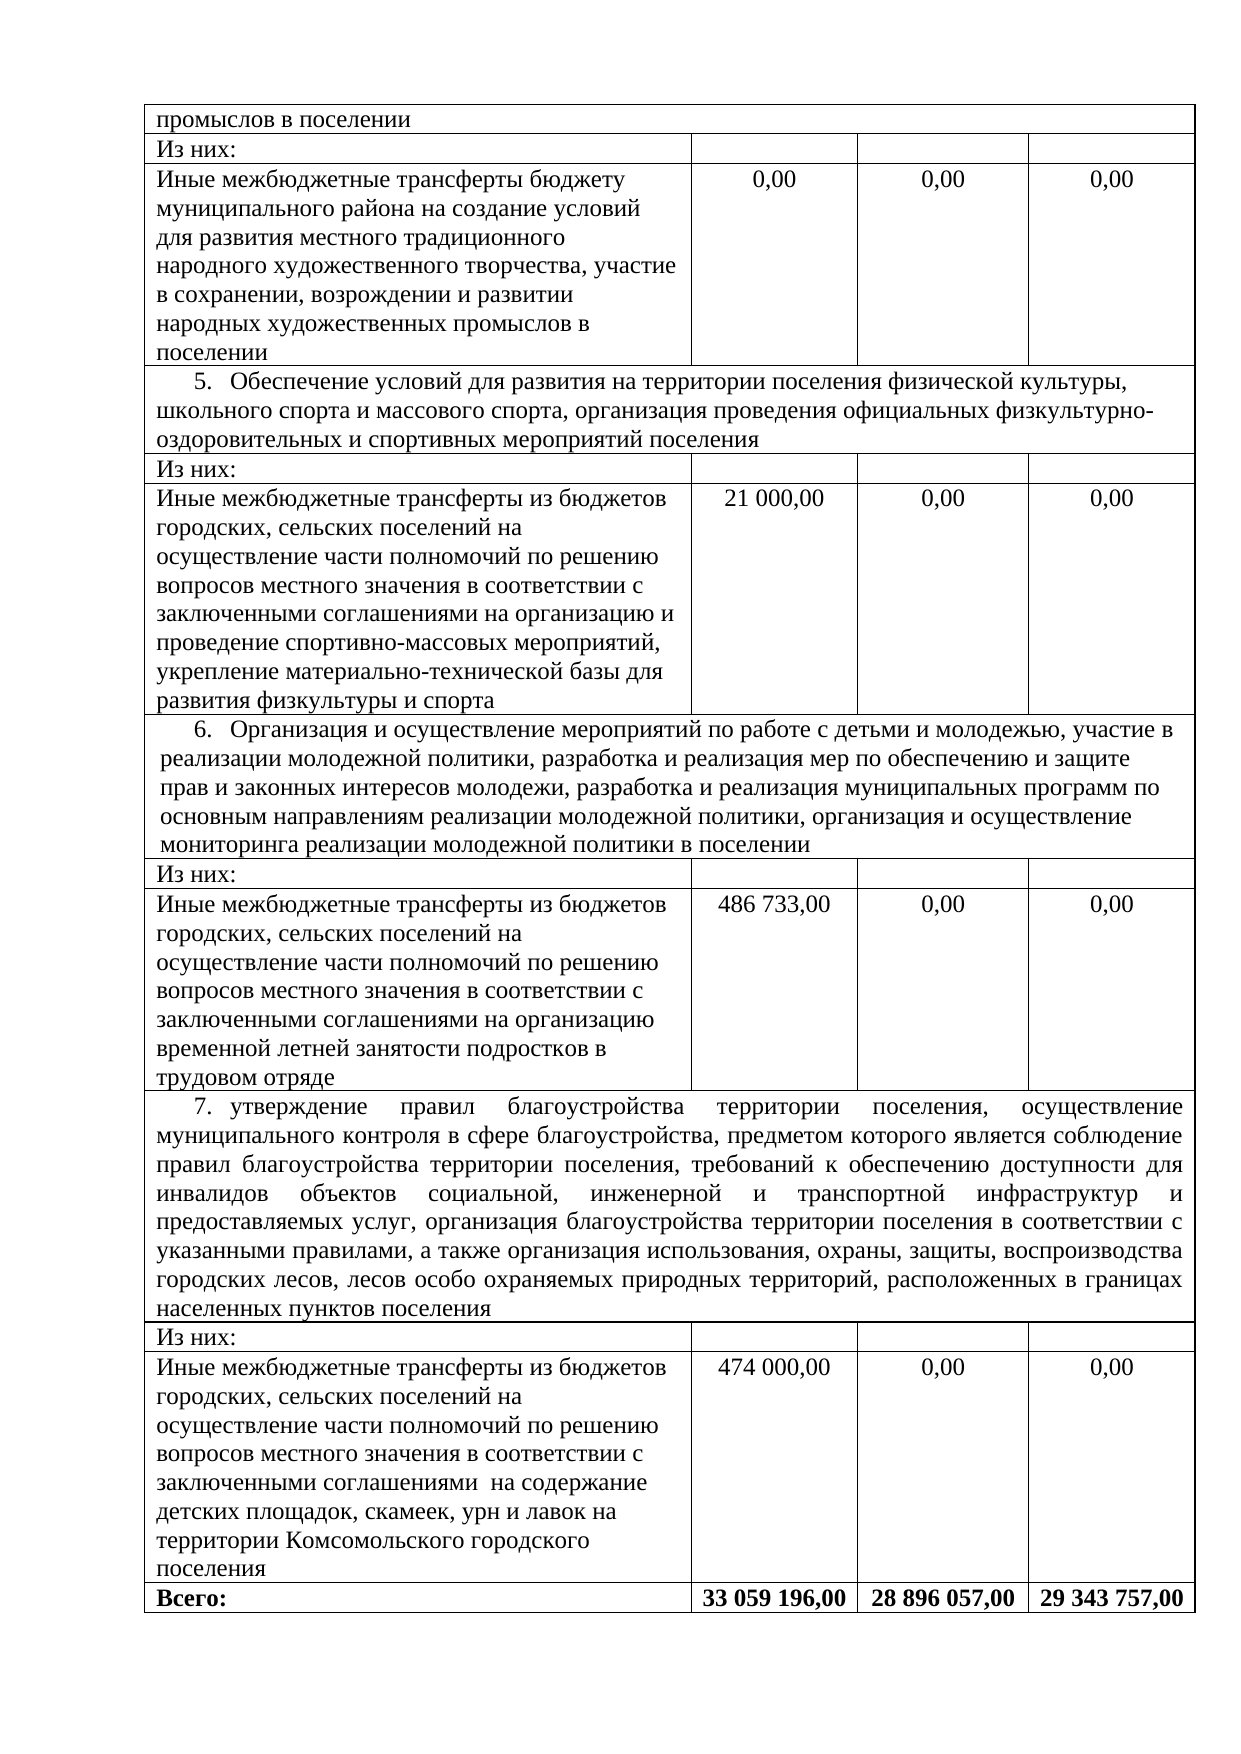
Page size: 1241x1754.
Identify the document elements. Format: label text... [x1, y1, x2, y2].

table_cell 0,00 [1029, 889, 1194, 1090]
table_cell [692, 454, 857, 482]
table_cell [145, 105, 1194, 133]
table_cell Организация и осуществление мероприятий по работе с детьми и молодежью, участие в реализации молодежной политики, разработка и реализация мер по обеспечению и защите прав и законных интересов молодежи, разработка и реализация муниципальных программ по основным направлениям реализации молодежной политики, организация и осуществление мониторинга реализации молодежной политики в поселении [145, 715, 1194, 858]
table_cell [858, 859, 1028, 888]
table_cell Из них: [145, 1323, 691, 1351]
table_cell 0,00 [858, 484, 1028, 713]
table_cell [1029, 134, 1194, 163]
table_cell Из них: [145, 859, 691, 888]
table_cell Иные межбюджетные трансферты из бюджетов городских, сельских поселений на осуществление части полномочий по решению вопросов местного значения в соответствии с заключенными соглашениями на содержание детских площадок, скамеек, урн и лавок на территории Комсомольского городского поселения [145, 1352, 691, 1582]
table_cell Иные межбюджетные трансферты из бюджетов городских, сельских поселений на осуществление части полномочий по решению вопросов местного значения в соответствии с заключенными соглашениями на организацию и проведение спортивно-массовых мероприятий, укрепление материально-технической базы для развития физкультуры и спорта [145, 484, 691, 713]
table_cell Иные межбюджетные трансферты бюджету муниципального района на создание условий для развития местного традиционного народного художественного творчества, участие в сохранении, возрождении и развитии народных художественных промыслов в поселении [145, 164, 691, 365]
table_cell [1029, 859, 1194, 888]
table_cell 0,00 [1029, 164, 1194, 365]
table_cell 486 733,00 [692, 889, 857, 1090]
table_cell Из них: [145, 134, 691, 163]
table_cell [858, 454, 1028, 482]
table_cell Иные межбюджетные трансферты из бюджетов городских, сельских поселений на осуществление части полномочий по решению вопросов местного значения в соответствии с заключенными соглашениями на организацию временной летней занятости подростков в трудовом отряде [145, 889, 691, 1090]
table_cell Обеспечение условий для развития на территории поселения физической культуры, школьного спорта и массового спорта, организация проведения официальных физкультурно-оздоровительных и спортивных мероприятий поселения [145, 366, 1194, 453]
table_cell [1029, 454, 1194, 482]
table_cell 33 059 196,00 [692, 1583, 857, 1612]
table_cell 0,00 [858, 1352, 1028, 1582]
table_cell [858, 1323, 1028, 1351]
table_cell 28 896 057,00 [858, 1583, 1028, 1612]
table_cell 21 000,00 [692, 484, 857, 713]
table_cell [1029, 1323, 1194, 1351]
table_cell [692, 1323, 857, 1351]
table_cell Из них: [145, 454, 691, 482]
table_cell 0,00 [858, 889, 1028, 1090]
table_cell 474 000,00 [692, 1352, 857, 1582]
table_cell 29 343 757,00 [1029, 1583, 1194, 1612]
table_cell 0,00 [858, 164, 1028, 365]
table_cell 0,00 [1029, 1352, 1194, 1582]
table_cell утверждение правил благоустройства территории поселения, осуществление муниципального контроля в сфере благоустройства, предметом которого является соблюдение правил благоустройства территории поселения, требований к обеспечению доступности для инвалидов объектов социальной, инженерной и транспортной инфраструктур и предоставляемых услуг, организация благоустройства территории поселения в соответствии с указанными правилами, а также организация использования, охраны, защиты, воспроизводства городских лесов, лесов особо охраняемых природных территорий, расположенных в границах населенных пунктов поселения [145, 1091, 1194, 1321]
table_cell 0,00 [692, 164, 857, 365]
table_cell [692, 859, 857, 888]
table_cell [858, 134, 1028, 163]
table_cell [692, 134, 857, 163]
table_cell 0,00 [1029, 484, 1194, 713]
table_cell Всего: [145, 1583, 691, 1612]
